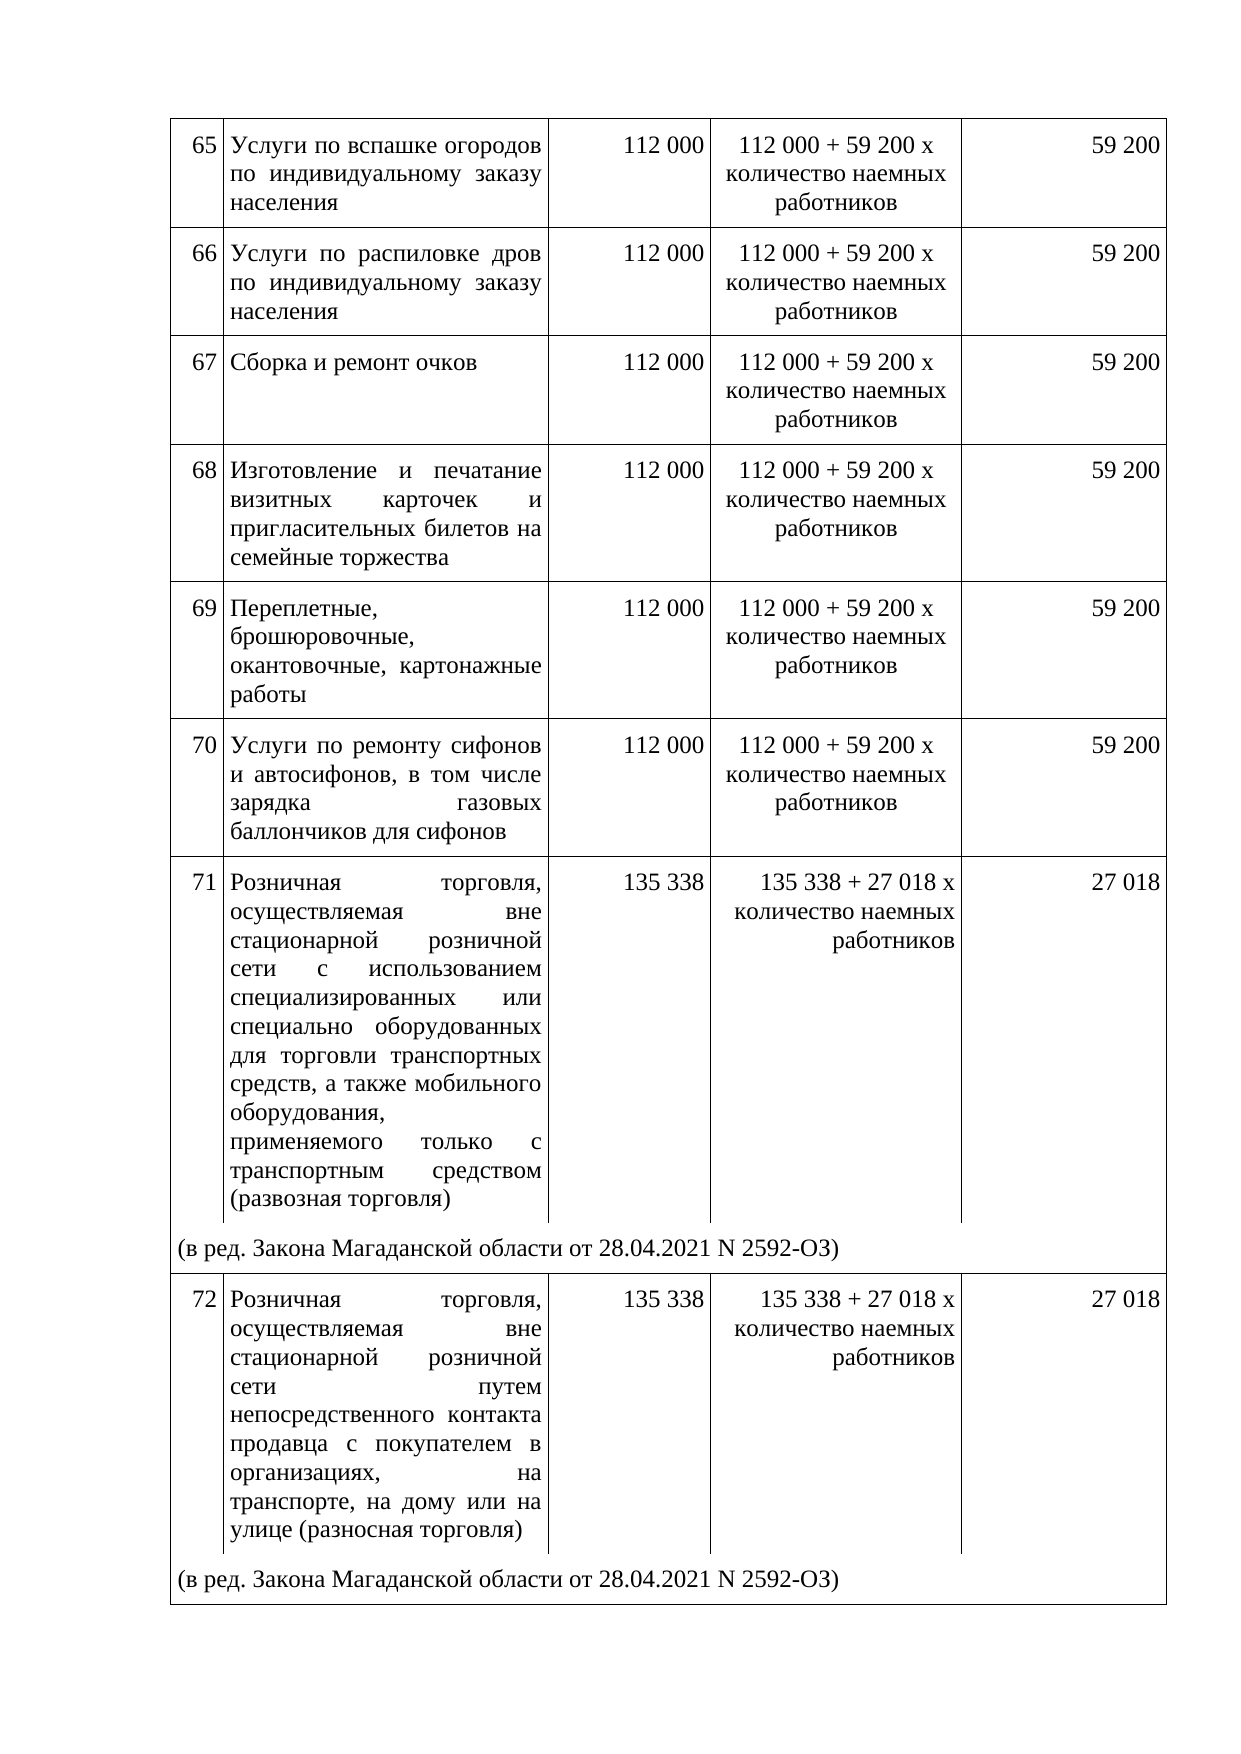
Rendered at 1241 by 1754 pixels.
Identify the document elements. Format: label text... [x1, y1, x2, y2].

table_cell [711, 228, 961, 335]
table_cell 112 000 [549, 119, 710, 227]
table_cell 65 [171, 119, 223, 227]
table_cell 135 338 + 27 018 x количество наемных работников [711, 1274, 961, 1554]
table_cell Сборка и ремонт очков [224, 336, 548, 444]
table_cell 59 200 [962, 445, 1166, 581]
table_cell 59 200 [962, 719, 1166, 856]
table_cell (в ред. Закона Магаданской области от 28.04.2021 N 2592-ОЗ) [171, 1223, 1166, 1273]
table_cell Розничная торговля, осуществляемая вне стационарной розничной сети с использованием специализированных или специально оборудованных для торговли транспортных средств, а также мобильного оборудования, применяемого только с транспортным средством (развозная торговля) [224, 857, 548, 1223]
table_cell 68 [171, 445, 223, 581]
table_cell 69 [171, 582, 223, 718]
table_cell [711, 119, 961, 227]
table_cell 112 000 [549, 719, 710, 856]
table_cell 135 338 + 27 018 x количество наемных работников [711, 857, 961, 1223]
table_cell Услуги по ремонту сифонов и автосифонов, в том числе зарядка газовых баллончиков для сифонов [224, 719, 548, 856]
table_cell 27 018 [962, 1274, 1166, 1554]
table_cell 27 018 [962, 857, 1166, 1223]
table_cell (в ред. Закона Магаданской области от 28.04.2021 N 2592-ОЗ) [171, 1554, 1166, 1604]
table_cell 112 000 + 59 200 x количество наемных работников [711, 582, 961, 718]
table_cell 112 000 + 59 200 x количество наемных работников [711, 719, 961, 856]
table_cell 59 200 [962, 336, 1166, 444]
table_cell 66 [171, 228, 223, 335]
table_cell Изготовление и печатание визитных карточек и пригласительных билетов на семейные торжества [224, 445, 548, 581]
table_cell 112 000 [549, 336, 710, 444]
table_cell 112 000 + 59 200 x количество наемных работников [711, 336, 961, 444]
table_cell 112 000 [549, 228, 710, 335]
table_cell 59 200 [962, 228, 1166, 335]
table_cell 67 [171, 336, 223, 444]
table_cell Розничная торговля, осуществляемая вне стационарной розничной сети путем непосредственного контакта продавца с покупателем в организациях, на транспорте, на дому или на улице (разносная торговля) [224, 1274, 548, 1554]
table_cell Переплетные, брошюровочные, окантовочные, картонажные работы [224, 582, 548, 718]
table_cell 70 [171, 719, 223, 856]
table_cell 112 000 [549, 582, 710, 718]
table_cell 135 338 [549, 857, 710, 1223]
table_cell 135 338 [549, 1274, 710, 1554]
table_cell 59 200 [962, 582, 1166, 718]
table_cell Услуги по вспашке огородов по индивидуальному заказу населения [224, 119, 548, 227]
table_cell 59 200 [962, 119, 1166, 227]
table_cell Услуги по распиловке дров по индивидуальному заказу населения [224, 228, 548, 335]
table_cell 112 000 + 59 200 x количество наемных работников [711, 445, 961, 581]
table_cell 71 [171, 857, 223, 1223]
table_cell 72 [171, 1274, 223, 1554]
table_cell 112 000 [549, 445, 710, 581]
